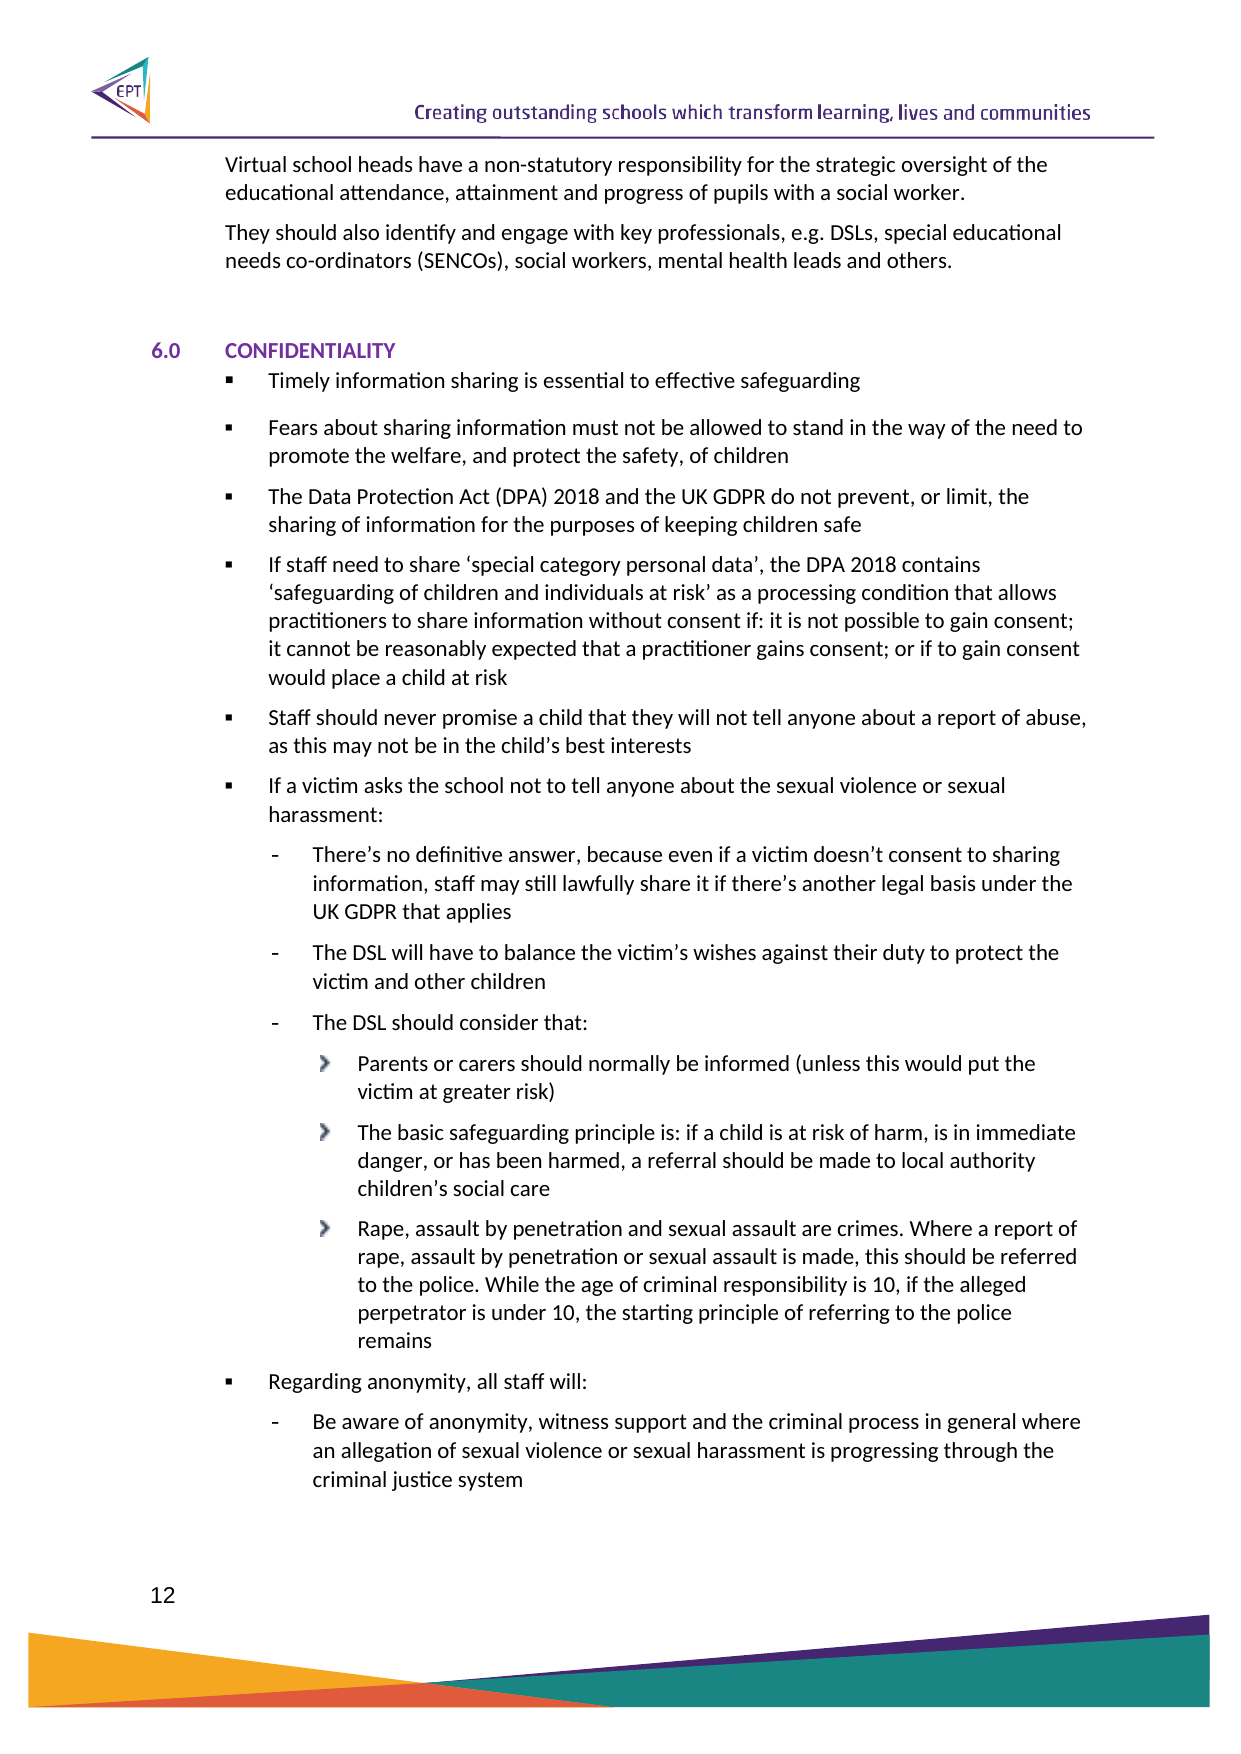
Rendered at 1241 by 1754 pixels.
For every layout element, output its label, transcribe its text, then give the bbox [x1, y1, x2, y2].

picture [117, 85, 141, 97]
list There’s no definitive answer, because even if a victim doesn’t consent to sharing information, staff may still lawfully share it if there’s another legal basis under the UK GDPR that applies [268, 840, 1090, 925]
picture [320, 1123, 333, 1141]
picture [818, 104, 893, 123]
list The basic safeguarding principle is: if a child is at risk of harm, is in immediate danger, or has been harmed, a referral should be made to local authority children’s social care [320, 1118, 1090, 1202]
list The DSL will have to balance the victim’s wishes against their duty to protect the victim and other children [268, 938, 1090, 995]
list The DSL should consider that: [268, 1008, 1090, 1037]
picture [415, 104, 812, 123]
list Be aware of anonymity, witness support and the criminal process in general where an allegation of sexual violence or sexual harassment is progressing through the criminal justice system [268, 1407, 1090, 1493]
list The Data Protection Act (DPA) 2018 and the UK GDPR do not prevent, or limit, the sharing of information for the purposes of keeping children safe [224, 482, 1090, 538]
picture [320, 1055, 333, 1072]
subtitle CONFIDENTIALITY [151, 336, 1090, 364]
list Rape, assault by penetration and sexual assault are crimes. Where a report of rape, assault by penetration or sexual assault is made, this should be referred to the police. While the age of criminal responsibility is 10, if the alleged perpetrator is under 10, the starting principle of referring to the police remains [320, 1214, 1090, 1354]
text Virtual school heads have a non-statutory responsibility for the strategic oversight of the educational attendance, attainment and progress of pupils with a social worker. [150, 150, 1090, 206]
list If a victim asks the school not to tell anyone about the sexual violence or sexual harassment: [224, 772, 1090, 828]
list If staff need to share ‘special category personal data’, the DPA 2018 contains ‘safeguarding of children and individuals at risk’ as a processing condition that allows practitioners to share information without consent if: it is not possible to gain consent; it cannot be reasonably expected that a practitioner gains consent; or if to gain consent would place a child at risk [224, 551, 1090, 691]
list Timely information sharing is essential to effective safeguarding [224, 367, 1090, 394]
picture [320, 1220, 333, 1237]
list Fears about sharing information must not be allowed to stand in the way of the need to promote the welfare, and protect the safety, of children [224, 413, 1090, 469]
list Regarding anonymity, all staff will: [224, 1367, 1090, 1395]
list Staff should never promise a child that they will not tell anyone about a report of abuse, as this may not be in the child’s best interests [224, 703, 1090, 759]
text They should also identify and engage with key professionals, e.g. DSLs, special educational needs co-ordinators (SENCOs), social workers, mental health leads and others. [150, 218, 1090, 274]
list Parents or carers should normally be informed (unless this would put the victim at greater risk) [320, 1049, 1090, 1105]
picture [899, 104, 1090, 120]
